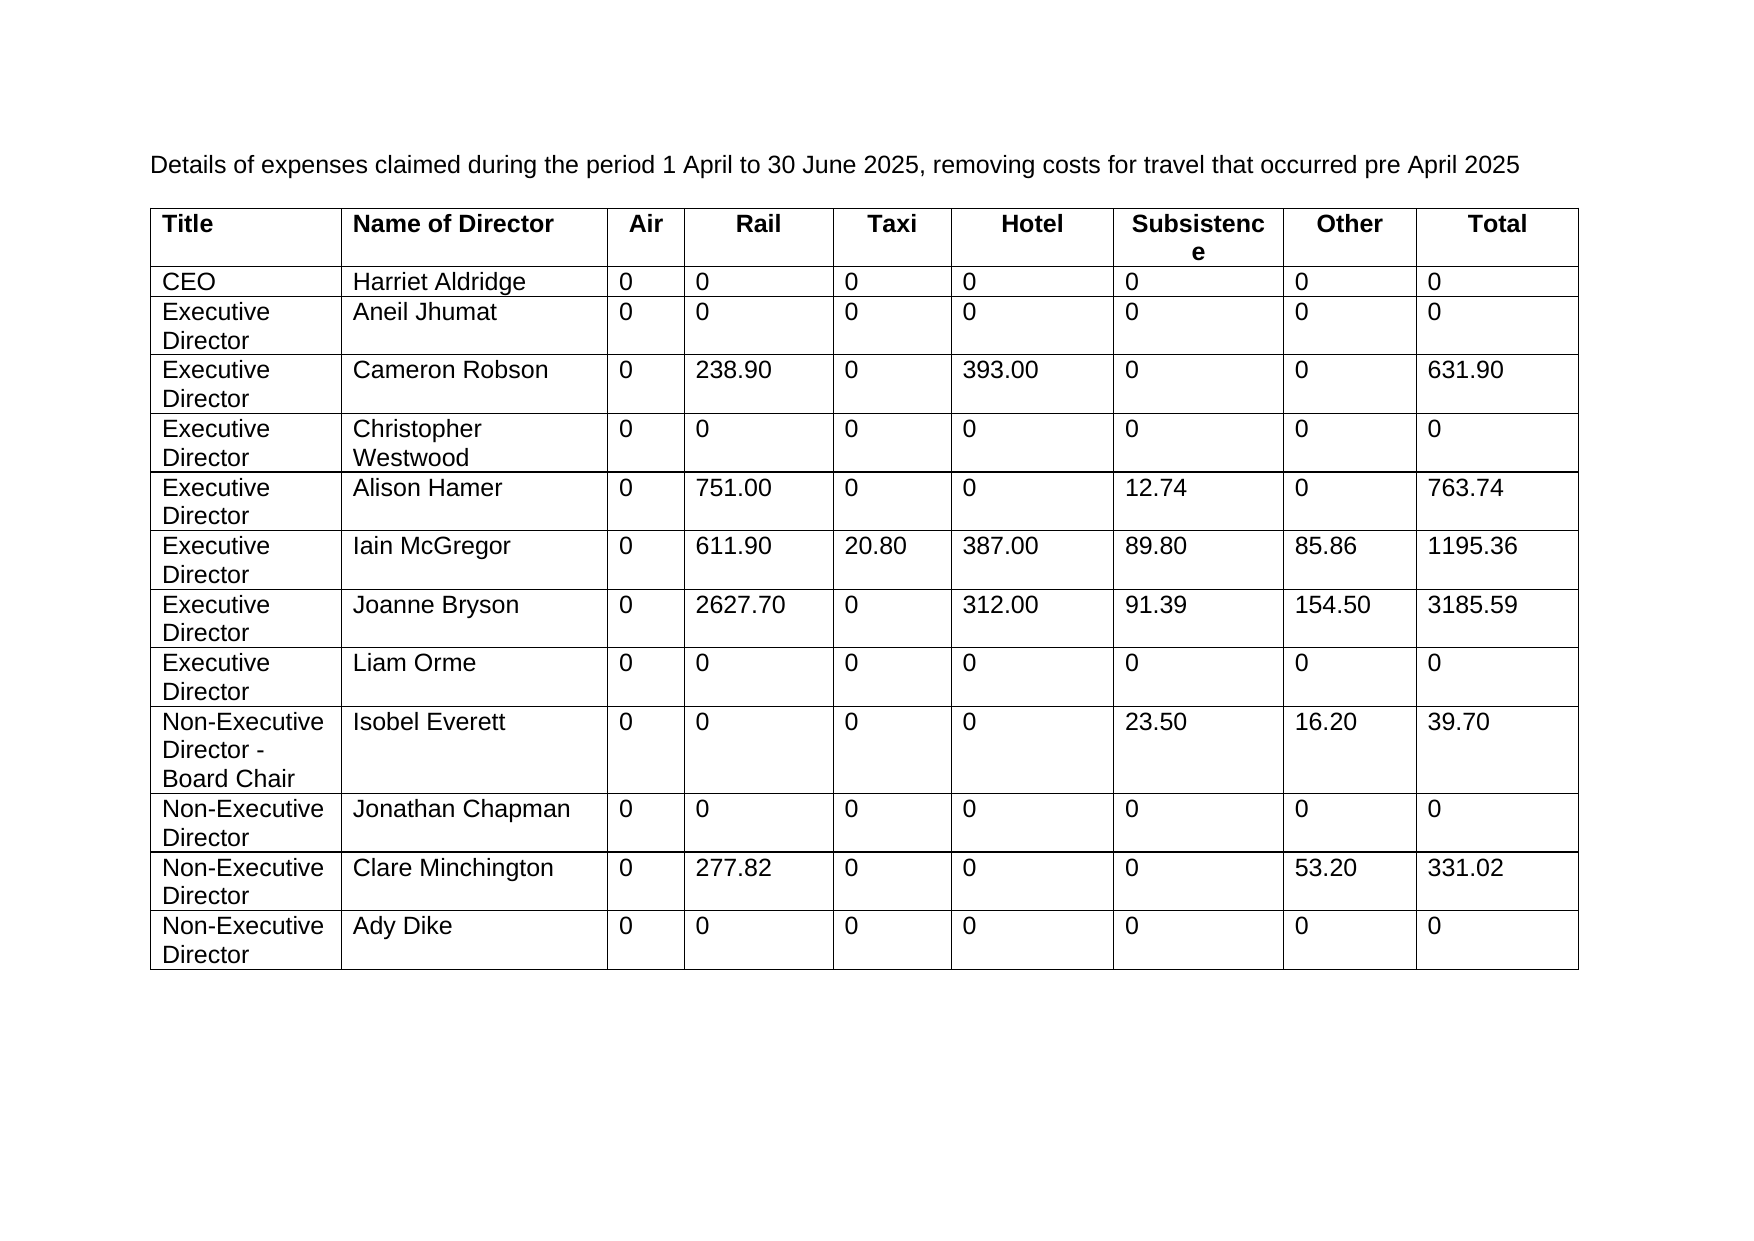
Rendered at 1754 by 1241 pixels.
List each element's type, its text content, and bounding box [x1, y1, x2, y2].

table_cell 331.02 [1417, 853, 1578, 910]
table_cell 631.90 [1417, 355, 1578, 413]
table_cell 0 [834, 267, 951, 296]
table_cell 154.50 [1284, 590, 1416, 647]
table_cell 0 [608, 794, 684, 851]
table_cell 393.00 [952, 355, 1113, 413]
table_cell 0 [685, 794, 833, 851]
table_cell Christopher Westwood [342, 414, 607, 471]
table_cell 0 [1284, 267, 1416, 296]
table_cell Non-Executive Director [151, 911, 341, 968]
table_cell 89.80 [1114, 531, 1283, 588]
table_cell 0 [1114, 414, 1283, 471]
table_header Total [1417, 209, 1578, 266]
table_cell 20.80 [834, 531, 951, 588]
table_cell 0 [608, 414, 684, 471]
table_cell 0 [834, 590, 951, 647]
table_cell 0 [834, 911, 951, 968]
table_cell 0 [1114, 297, 1283, 354]
table_cell Executive Director [151, 297, 341, 354]
table_cell 0 [1284, 473, 1416, 530]
table_cell Jonathan Chapman [342, 794, 607, 851]
table_header Title [151, 209, 341, 266]
table_cell 0 [608, 590, 684, 647]
table_cell 0 [1417, 911, 1578, 968]
table_cell Executive Director [151, 473, 341, 530]
table_cell 0 [834, 473, 951, 530]
table_cell Executive Director [151, 590, 341, 647]
table_cell 0 [1284, 648, 1416, 706]
table_cell 0 [1114, 853, 1283, 910]
table_cell 763.74 [1417, 473, 1578, 530]
table_cell 91.39 [1114, 590, 1283, 647]
table_cell 0 [834, 355, 951, 413]
table_cell 0 [685, 297, 833, 354]
table_cell 0 [608, 911, 684, 968]
table_cell 312.00 [952, 590, 1113, 647]
table_header Subsistence [1114, 209, 1283, 266]
table_cell 0 [1284, 297, 1416, 354]
table_cell Harriet Aldridge [342, 267, 607, 296]
table_cell Isobel Everett [342, 707, 607, 793]
table_cell 0 [1417, 794, 1578, 851]
table_cell 277.82 [685, 853, 833, 910]
table_cell 0 [952, 414, 1113, 471]
table_header Taxi [834, 209, 951, 266]
table_cell 0 [952, 911, 1113, 968]
table_cell 3185.59 [1417, 590, 1578, 647]
table_cell 0 [608, 297, 684, 354]
table_cell 0 [608, 707, 684, 793]
table_cell 751.00 [685, 473, 833, 530]
table_cell 0 [1114, 911, 1283, 968]
table_cell 2627.70 [685, 590, 833, 647]
table_header Other [1284, 209, 1416, 266]
table_cell Aneil Jhumat [342, 297, 607, 354]
table_cell 0 [952, 794, 1113, 851]
table_cell 0 [685, 267, 833, 296]
table_cell 0 [608, 648, 684, 706]
table_cell 0 [834, 794, 951, 851]
table_cell 0 [952, 853, 1113, 910]
table_cell 0 [1284, 414, 1416, 471]
table_cell 0 [1114, 267, 1283, 296]
table_header Rail [685, 209, 833, 266]
table_cell Non-Executive Director [151, 853, 341, 910]
table_cell Liam Orme [342, 648, 607, 706]
table_cell 0 [952, 648, 1113, 706]
table_cell 0 [1417, 297, 1578, 354]
table_cell 0 [608, 267, 684, 296]
table_cell 387.00 [952, 531, 1113, 588]
table_cell 0 [1114, 648, 1283, 706]
table_cell Non-Executive Director - Board Chair [151, 707, 341, 793]
table_cell 0 [608, 853, 684, 910]
table_cell 0 [608, 531, 684, 588]
table_cell 0 [952, 473, 1113, 530]
table_header Name of Director [342, 209, 607, 266]
table_cell Joanne Bryson [342, 590, 607, 647]
text Details of expenses claimed during the period 1 April to 30 June 2025, removing costs for travel that occurred pre April 2025 [150, 150, 1604, 179]
table_cell CEO [151, 267, 341, 296]
table_cell 611.90 [685, 531, 833, 588]
table_cell Non-Executive Director [151, 794, 341, 851]
table_cell Clare Minchington [342, 853, 607, 910]
table_cell 53.20 [1284, 853, 1416, 910]
table_cell 0 [1417, 267, 1578, 296]
table_cell 39.70 [1417, 707, 1578, 793]
table_cell 0 [834, 414, 951, 471]
table_cell Executive Director [151, 648, 341, 706]
table_cell 12.74 [1114, 473, 1283, 530]
table_cell 0 [834, 853, 951, 910]
table_cell 238.90 [685, 355, 833, 413]
table_cell Alison Hamer [342, 473, 607, 530]
table_cell 0 [1114, 794, 1283, 851]
table_cell 0 [1114, 355, 1283, 413]
table_cell Ady Dike [342, 911, 607, 968]
table_cell 0 [952, 267, 1113, 296]
table_cell Cameron Robson [342, 355, 607, 413]
table_cell 0 [1284, 911, 1416, 968]
table_cell 0 [1284, 355, 1416, 413]
table_cell 0 [685, 648, 833, 706]
table_header Hotel [952, 209, 1113, 266]
table_cell 0 [834, 707, 951, 793]
table_cell 0 [685, 911, 833, 968]
table_cell 0 [1417, 648, 1578, 706]
table_cell Executive Director [151, 355, 341, 413]
table_cell Iain McGregor [342, 531, 607, 588]
table_cell 0 [685, 414, 833, 471]
table_cell 1195.36 [1417, 531, 1578, 588]
table_cell 23.50 [1114, 707, 1283, 793]
table_cell 0 [1284, 794, 1416, 851]
table_cell 0 [1417, 414, 1578, 471]
table_header Air [608, 209, 684, 266]
table_cell 0 [608, 355, 684, 413]
table_cell Executive Director [151, 531, 341, 588]
table_cell 0 [834, 648, 951, 706]
table_cell 85.86 [1284, 531, 1416, 588]
table_cell Executive Director [151, 414, 341, 471]
table_cell 0 [608, 473, 684, 530]
table_cell 0 [834, 297, 951, 354]
table_cell 0 [952, 297, 1113, 354]
table_cell 0 [952, 707, 1113, 793]
table_cell 16.20 [1284, 707, 1416, 793]
table_cell 0 [685, 707, 833, 793]
